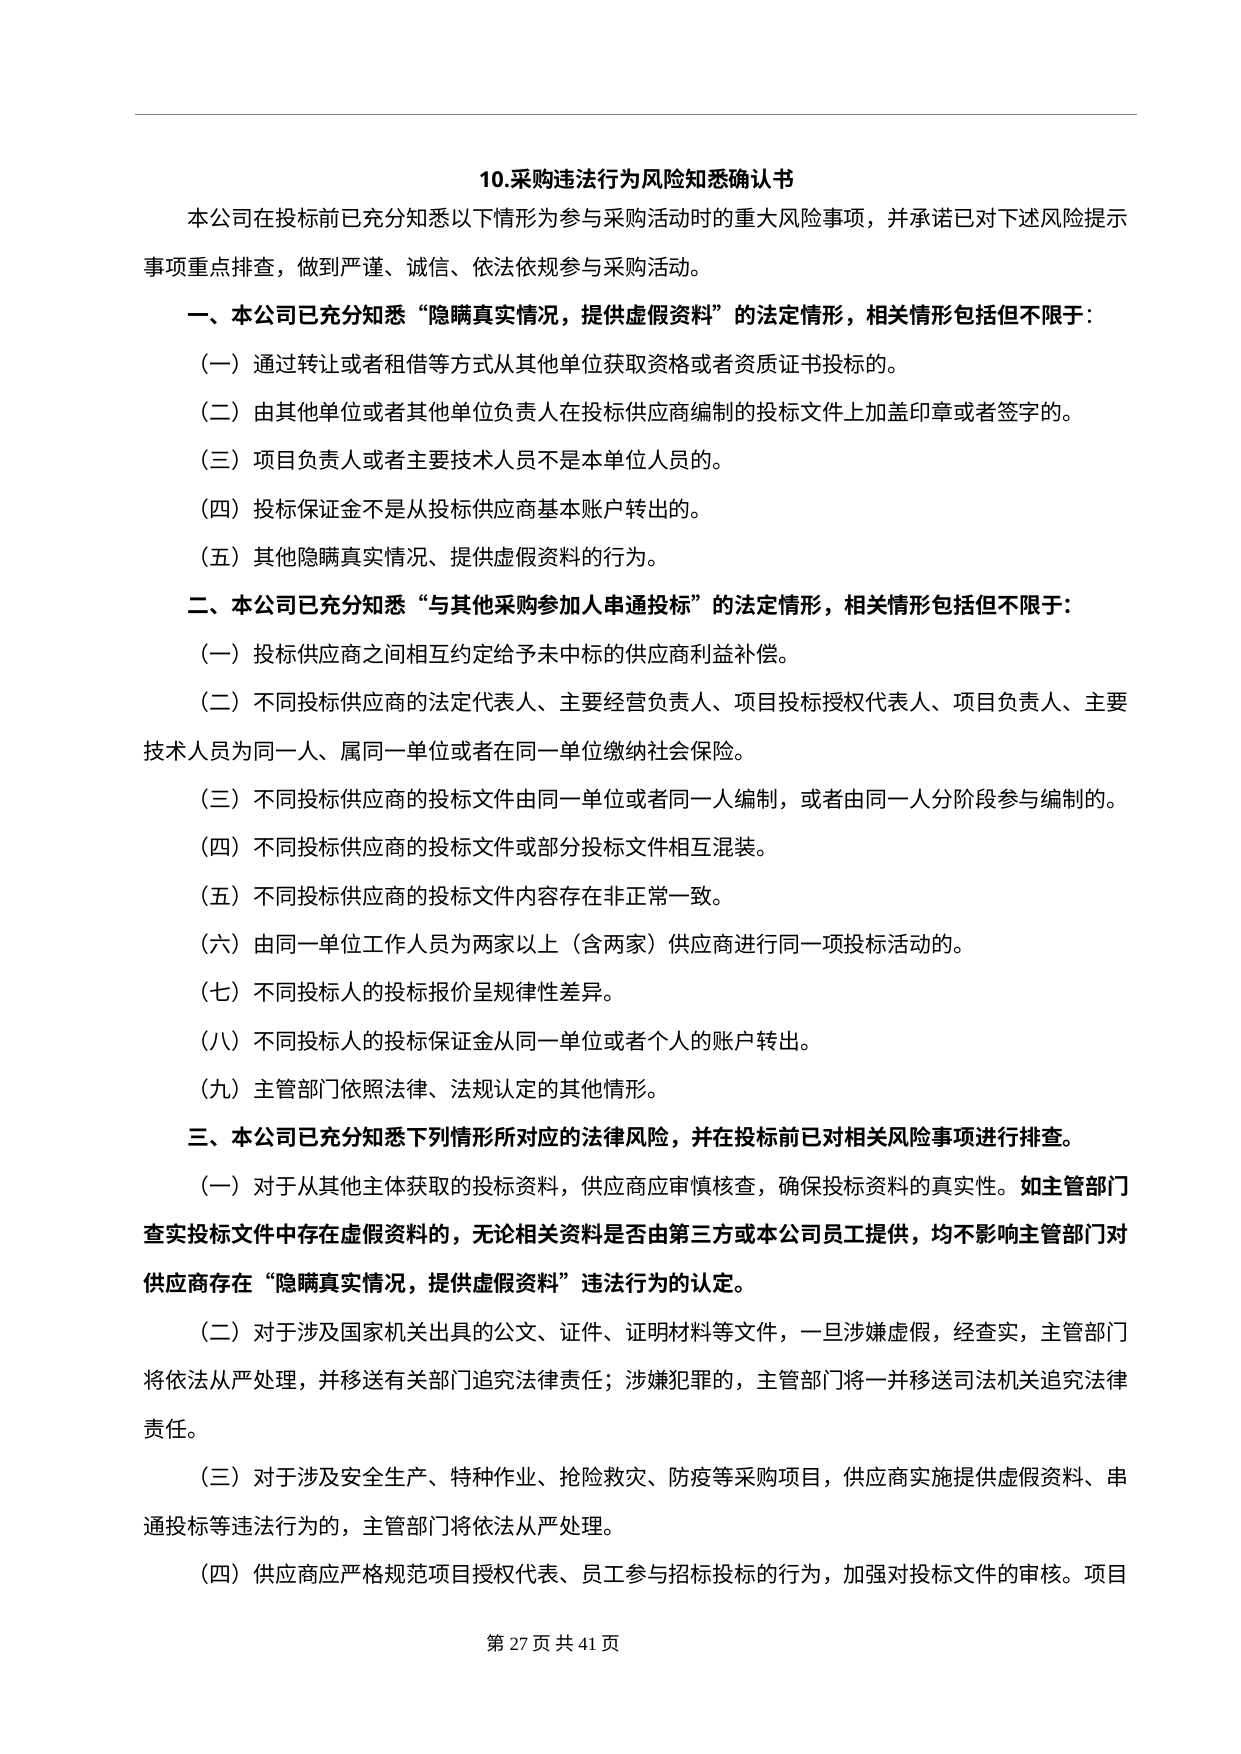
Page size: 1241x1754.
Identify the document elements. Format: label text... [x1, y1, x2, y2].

text 本公司在投标前已充分知悉以下情形为参与采购活动时的重大风险事项，并承诺已对下述风险提示事项重点排查，做到严谨、诚信、依法依规参与采购活动。 [144, 201, 1129, 282]
text （四）不同投标供应商的投标文件或部分投标文件相互混装。 [144, 830, 1129, 862]
text （一）对于从其他主体获取的投标资料，供应商应审慎核查，确保投标资料的真实性。如主管部门查实投标文件中存在虚假资料的，无论相关资料是否由第三方或本公司员工提供，均不影响主管部门对供应商存在“隐瞒真实情况，提供虚假资料”违法行为的认定。 [144, 1168, 1129, 1298]
text （二）不同投标供应商的法定代表人、主要经营负责人、项目投标授权代表人、项目负责人、主要技术人员为同一人、属同一单位或者在同一单位缴纳社会保险。 [144, 684, 1129, 766]
text （五）不同投标供应商的投标文件内容存在非正常一致。 [144, 878, 1129, 911]
text （四）投标保证金不是从投标供应商基本账户转出的。 [144, 491, 1129, 524]
text （六）由同一单位工作人员为两家以上（含两家）供应商进行同一项投标活动的。 [144, 927, 1129, 959]
text 10.采购违法行为风险知悉确认书 [144, 162, 1129, 194]
text （三）项目负责人或者主要技术人员不是本单位人员的。 [144, 443, 1129, 475]
text 二、本公司已充分知悉“与其他采购参加人串通投标”的法定情形，相关情形包括但不限于： [144, 588, 1129, 620]
text （九）主管部门依照法律、法规认定的其他情形。 [144, 1072, 1129, 1104]
text （三）不同投标供应商的投标文件由同一单位或者同一人编制，或者由同一人分阶段参与编制的。 [144, 782, 1129, 814]
text （八）不同投标人的投标保证金从同一单位或者个人的账户转出。 [144, 1023, 1129, 1056]
text （五）其他隐瞒真实情况、提供虚假资料的行为。 [144, 539, 1129, 572]
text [144, 1557, 1129, 1589]
text （三）对于涉及安全生产、特种作业、抢险救灾、防疫等采购项目，供应商实施提供虚假资料、串通投标等违法行为的，主管部门将依法从严处理。 [144, 1460, 1129, 1541]
text 三、本公司已充分知悉下列情形所对应的法律风险，并在投标前已对相关风险事项进行排查。 [144, 1120, 1129, 1152]
text （七）不同投标人的投标报价呈规律性差异。 [144, 975, 1129, 1007]
text （一）通过转让或者租借等方式从其他单位获取资格或者资质证书投标的。 [144, 346, 1129, 379]
text （一）投标供应商之间相互约定给予未中标的供应商利益补偿。 [144, 636, 1129, 669]
text （二）对于涉及国家机关出具的公文、证件、证明材料等文件，一旦涉嫌虚假，经查实，主管部门将依法从严处理，并移送有关部门追究法律责任；涉嫌犯罪的，主管部门将一并移送司法机关追究法律责任。 [144, 1314, 1129, 1444]
text （二）由其他单位或者其他单位负责人在投标供应商编制的投标文件上加盖印章或者签字的。 [144, 394, 1129, 427]
text 一、本公司已充分知悉“隐瞒真实情况，提供虚假资料”的法定情形，相关情形包括但不限于： [144, 298, 1129, 330]
